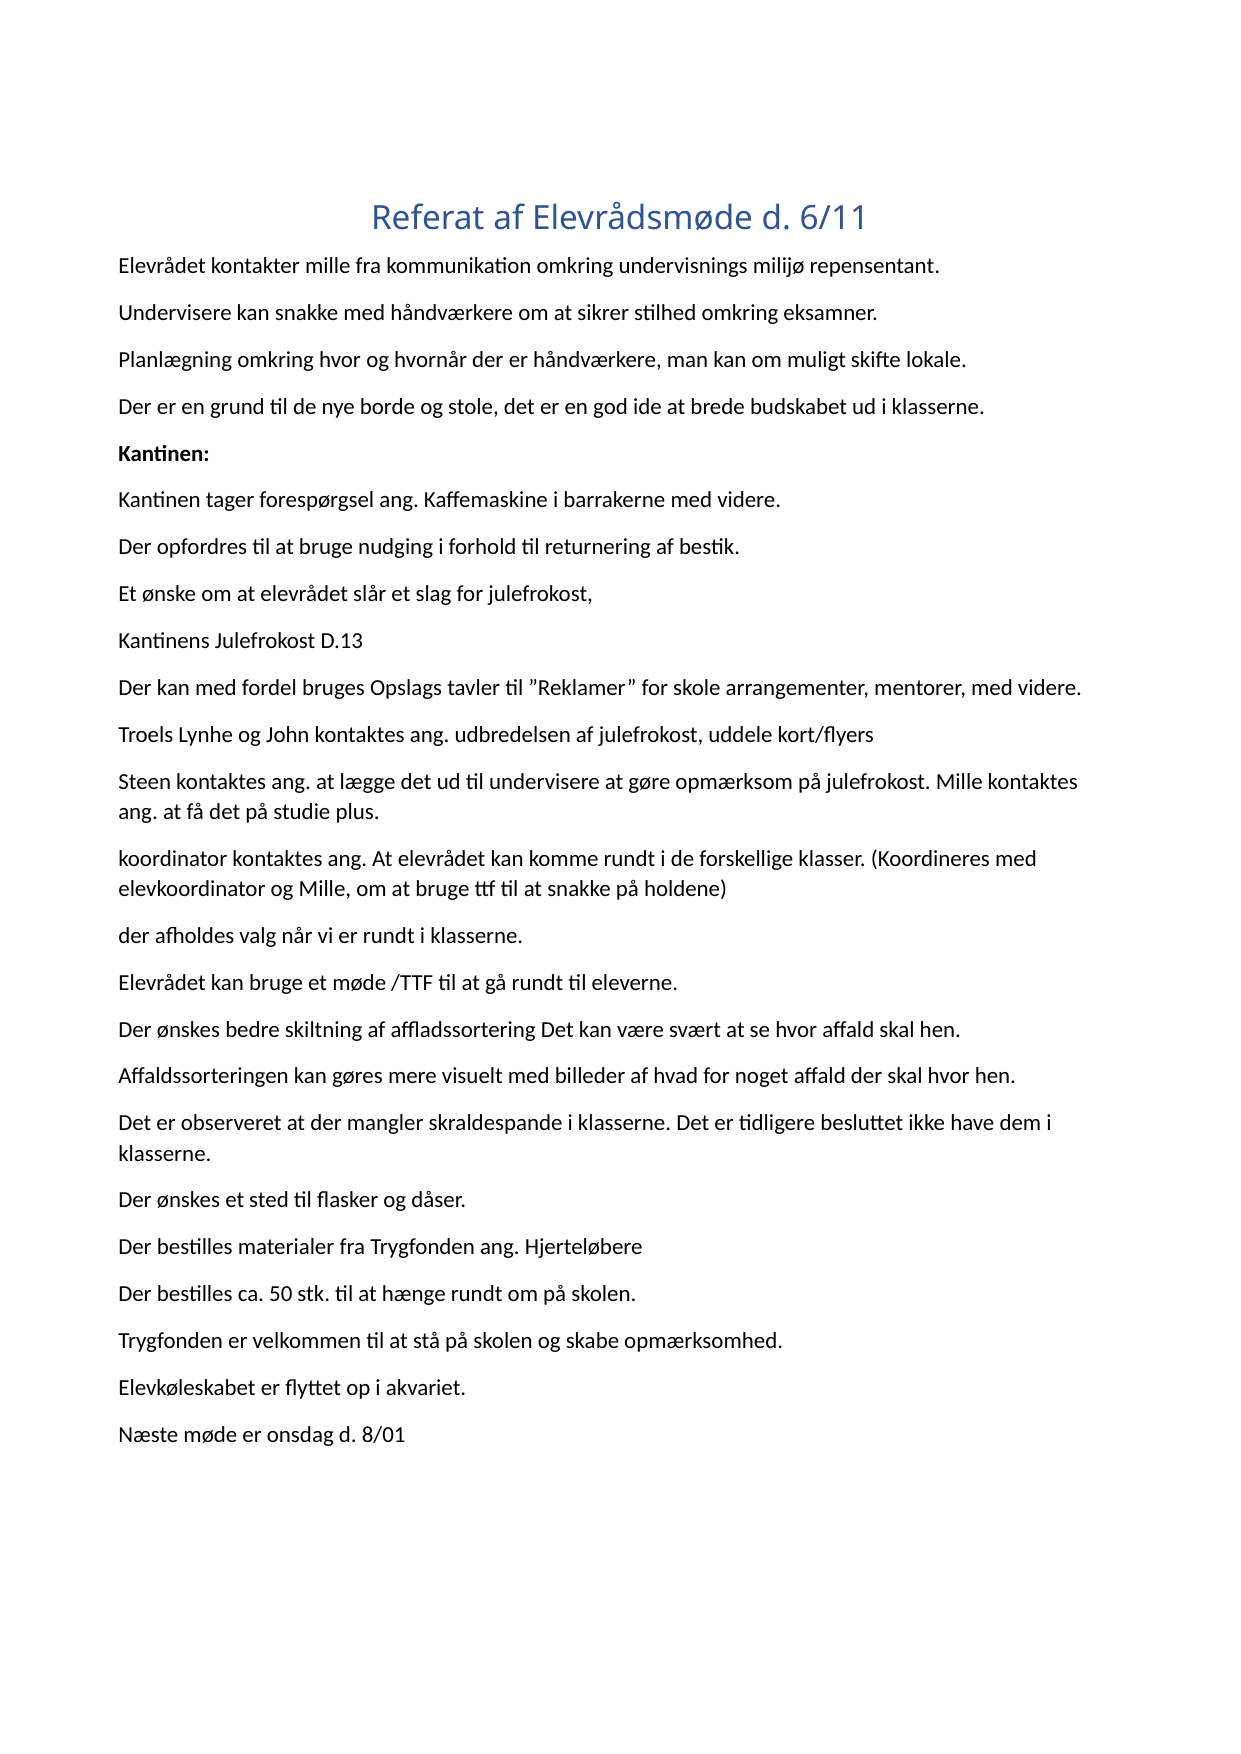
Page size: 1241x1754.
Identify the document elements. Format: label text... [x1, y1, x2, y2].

text Det er observeret at der mangler skraldespande i klasserne. Det er tidligere besluttet ikke have dem i klasserne. [118, 1108, 1122, 1167]
text Kantinen tager forespørgsel ang. Kaffemaskine i barrakerne med videre. [118, 486, 1122, 513]
text Der bestilles ca. 50 stk. til at hænge rundt om på skolen. [118, 1279, 1122, 1307]
text Undervisere kan snakke med håndværkere om at sikrer stilhed omkring eksamner. [118, 298, 1122, 326]
text Elevrådet kan bruge et møde /TTF til at gå rundt til eleverne. [118, 968, 1122, 996]
text Elevrådet kontakter mille fra kommunikation omkring undervisnings milijø repensentant. [118, 251, 1122, 279]
text Der kan med fordel bruges Opslags tavler til ”Reklamer” for skole arrangementer, mentorer, med videre. [118, 673, 1122, 701]
text Trygfonden er velkommen til at stå på skolen og skabe opmærksomhed. [118, 1326, 1122, 1354]
text Planlægning omkring hvor og hvornår der er håndværkere, man kan om muligt skifte lokale. [118, 345, 1122, 373]
text koordinator kontaktes ang. At elevrådet kan komme rundt i de forskellige klasser. (Koordineres med elevkoordinator og Mille, om at bruge ttf til at snakke på holdene) [118, 844, 1122, 902]
text Der bestilles materialer fra Trygfonden ang. Hjerteløbere [118, 1232, 1122, 1260]
text Næste møde er onsdag d. 8/01 [118, 1420, 1122, 1448]
subtitle Referat af Elevrådsmøde d. 6/11 [118, 194, 1122, 239]
text Der er en grund til de nye borde og stole, det er en god ide at brede budskabet ud i klasserne. [118, 392, 1122, 420]
text Troels Lynhe og John kontaktes ang. udbredelsen af julefrokost, uddele kort/flyers [118, 720, 1122, 748]
text Elevkøleskabet er flyttet op i akvariet. [118, 1373, 1122, 1401]
text Affaldssorteringen kan gøres mere visuelt med billeder af hvad for noget affald der skal hvor hen. [118, 1062, 1122, 1089]
text Steen kontaktes ang. at lægge det ud til undervisere at gøre opmærksom på julefrokost. Mille kontaktes ang. at få det på studie plus. [118, 767, 1122, 825]
text der afholdes valg når vi er rundt i klasserne. [118, 921, 1122, 949]
text Kantinens Julefrokost D.13 [118, 626, 1122, 654]
text Der ønskes et sted til flasker og dåser. [118, 1186, 1122, 1213]
text Der ønskes bedre skiltning af affladssortering Det kan være svært at se hvor affald skal hen. [118, 1015, 1122, 1043]
text Kantinen: [118, 439, 1122, 467]
text Et ønske om at elevrådet slår et slag for julefrokost, [118, 579, 1122, 607]
text Der opfordres til at bruge nudging i forhold til returnering af bestik. [118, 532, 1122, 560]
